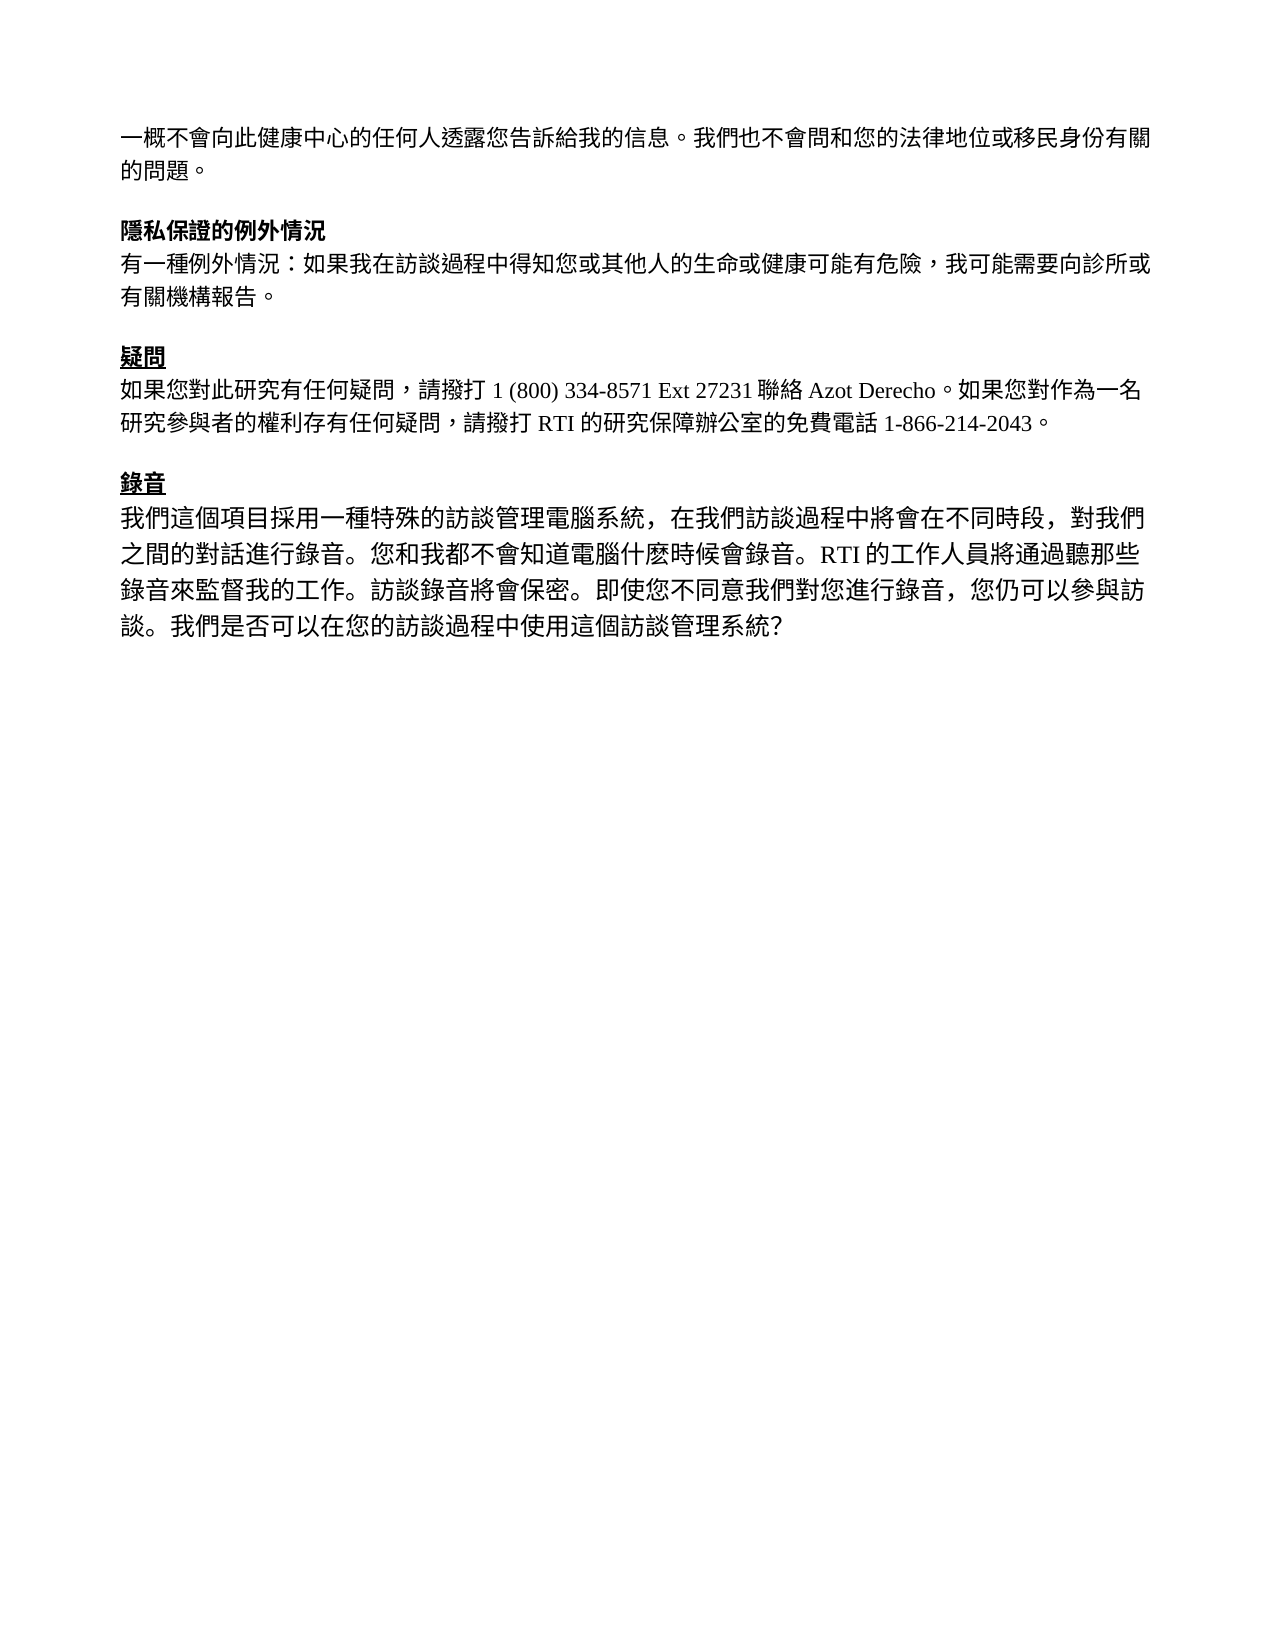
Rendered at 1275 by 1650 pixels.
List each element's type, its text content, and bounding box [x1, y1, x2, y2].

text 錄音 [120, 465, 1155, 498]
text 隱私保證的例外情況 [120, 213, 1155, 246]
text 如果您對此研究有任何疑問，請撥打 1 (800) 334-8571 Ext 27231聯絡Azot Derecho。如果您對作為一名研究參與者的權利存有任何疑問，請撥打 RTI 的研究保障辦公室的免費電話 1-866-214-2043。 [120, 372, 1155, 438]
text 疑問 [120, 339, 1155, 372]
text 有一種例外情況：如果我在訪談過程中得知您或其他人的生命或健康可能有危險，我可能需要向診所或有關機構報告。 [120, 246, 1155, 312]
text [120, 120, 1155, 186]
text 我們這個項目採用一種特殊的訪談管理電腦系統，在我們訪談過程中將會在不同時段，對我們之間的對話進行錄音。您和我都不會知道電腦什麽時候會錄音。RTI的工作人員將通過聽那些錄音來監督我的工作。訪談錄音將會保密。即使您不同意我們對您進行錄音，您仍可以參與訪談。我們是否可以在您的訪談過程中使用這個訪談管理系統？ [120, 498, 1155, 643]
